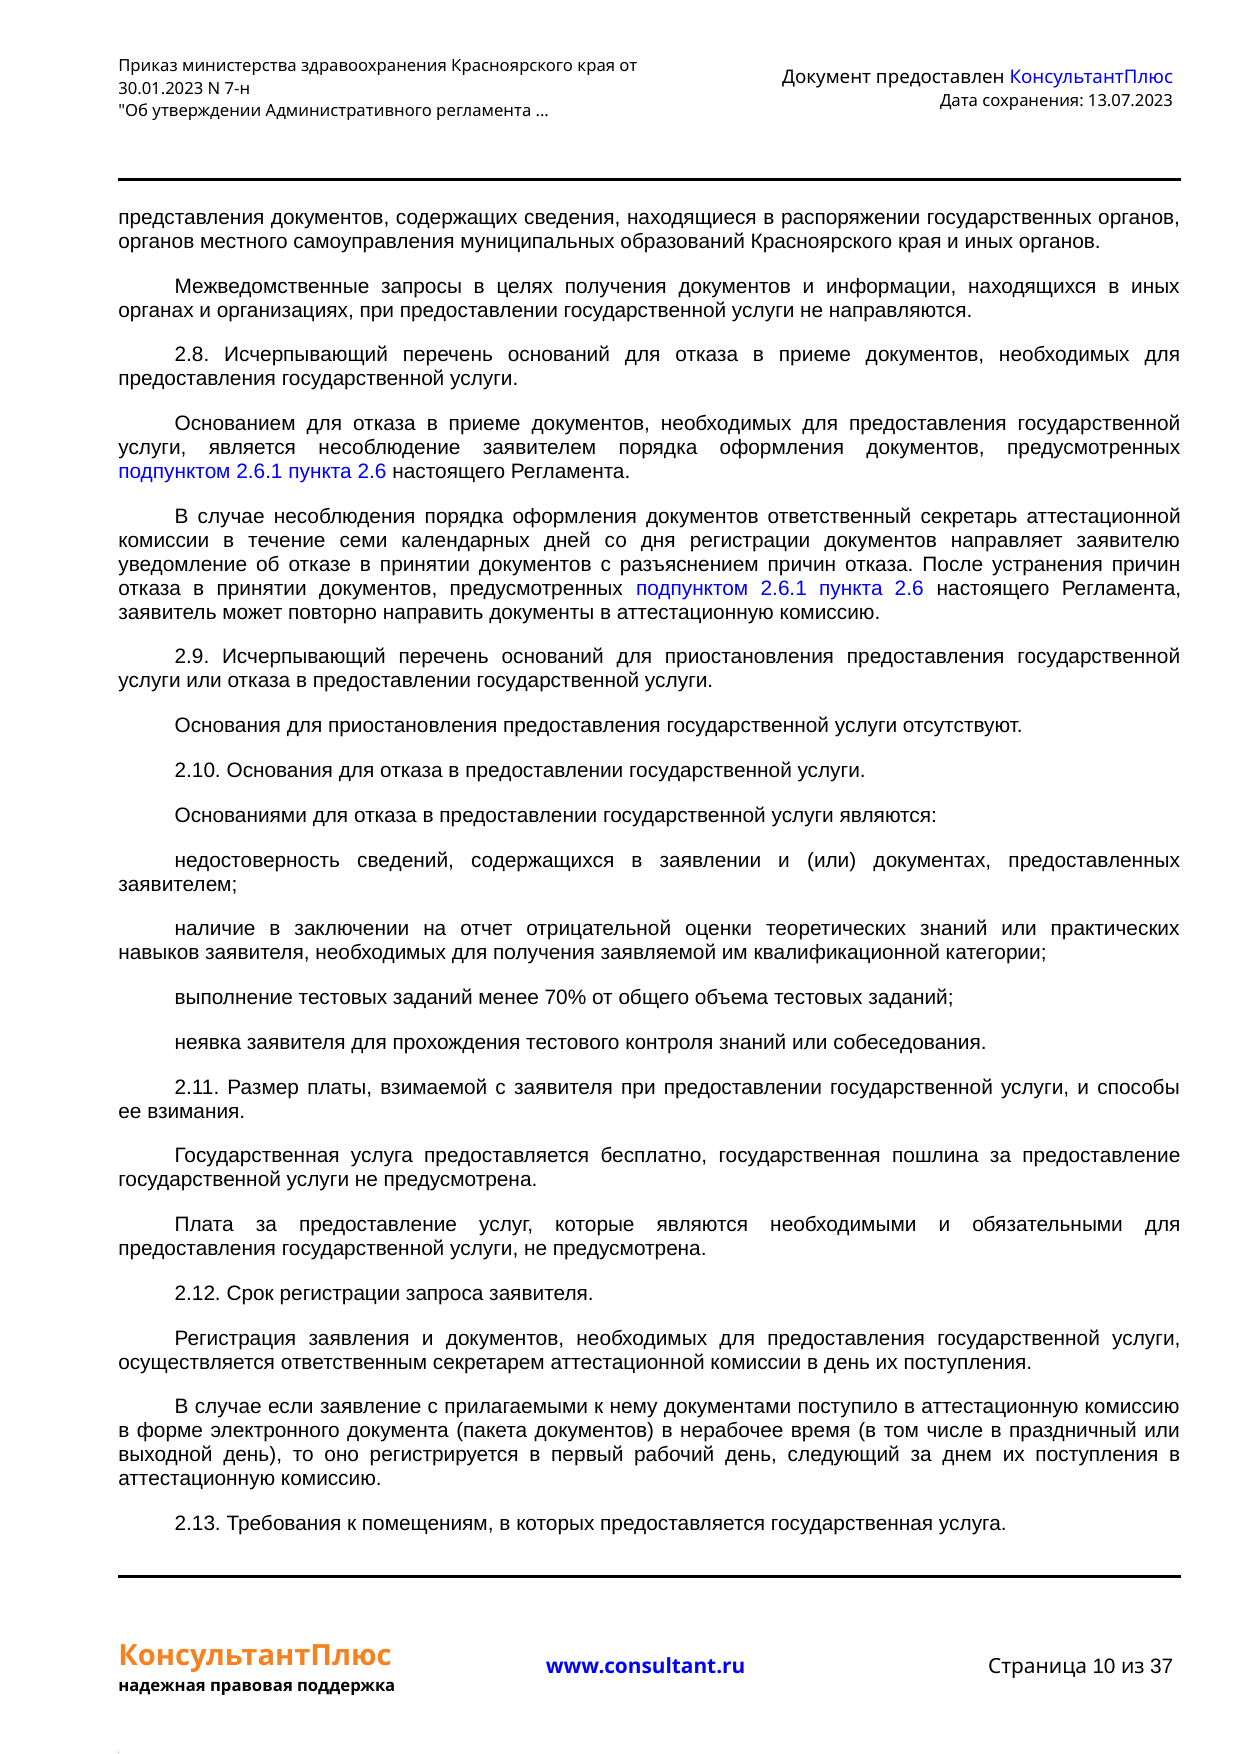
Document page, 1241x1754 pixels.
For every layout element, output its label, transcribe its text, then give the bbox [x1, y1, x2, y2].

text 2.13. Требования к помещениям, в которых предоставляется государственная услуга. [118, 1511, 1181, 1535]
text 2.12. Срок регистрации запроса заявителя. [118, 1281, 1181, 1305]
text наличие в заключении на отчет отрицательной оценки теоретических знаний или практических навыков заявителя, необходимых для получения заявляемой им квалификационной категории; [118, 916, 1181, 964]
text 2.8. Исчерпывающий перечень оснований для отказа в приеме документов, необходимых для предоставления государственной услуги. [118, 342, 1181, 390]
text Государственная услуга предоставляется бесплатно, государственная пошлина за предоставление государственной услуги не предусмотрена. [118, 1143, 1181, 1191]
text недостоверность сведений, содержащихся в заявлении и (или) документах, предоставленных заявителем; [118, 847, 1181, 895]
text Основаниями для отказа в предоставлении государственной услуги являются: [118, 803, 1181, 827]
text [118, 205, 1181, 253]
text Межведомственные запросы в целях получения документов и информации, находящихся в иных органах и организациях, при предоставлении государственной услуги не направляются. [118, 273, 1181, 321]
text неявка заявителя для прохождения тестового контроля знаний или собеседования. [118, 1030, 1181, 1054]
text Основания для приостановления предоставления государственной услуги отсутствуют. [118, 713, 1181, 737]
text В случае если заявление с прилагаемыми к нему документами поступило в аттестационную комиссию в форме электронного документа (пакета документов) в нерабочее время (в том числе в праздничный или выходной день), то оно регистрируется в первый рабочий день, следующий за днем их поступления в аттестационную комиссию. [118, 1394, 1181, 1490]
text Основанием для отказа в приеме документов, необходимых для предоставления государственной услуги, является несоблюдение заявителем порядка оформления документов, предусмотренных подпунктом 2.6.1 пункта 2.6 настоящего Регламента. [118, 411, 1181, 483]
text выполнение тестовых заданий менее 70% от общего объема тестовых заданий; [118, 985, 1181, 1009]
text Регистрация заявления и документов, необходимых для предоставления государственной услуги, осуществляется ответственным секретарем аттестационной комиссии в день их поступления. [118, 1326, 1181, 1373]
text Плата за предоставление услуг, которые являются необходимыми и обязательными для предоставления государственной услуги, не предусмотрена. [118, 1212, 1181, 1260]
text 2.10. Основания для отказа в предоставлении государственной услуги. [118, 758, 1181, 782]
text 2.9. Исчерпывающий перечень оснований для приостановления предоставления государственной услуги или отказа в предоставлении государственной услуги. [118, 644, 1181, 692]
text 2.11. Размер платы, взимаемой с заявителя при предоставлении государственной услуги, и способы ее взимания. [118, 1074, 1181, 1122]
text В случае несоблюдения порядка оформления документов ответственный секретарь аттестационной комиссии в течение семи календарных дней со дня регистрации документов направляет заявителю уведомление об отказе в принятии документов с разъяснением причин отказа. После устранения причин отказа в принятии документов, предусмотренных подпунктом 2.6.1 пункта 2.6 настоящего Регламента, заявитель может повторно направить документы в аттестационную комиссию. [118, 504, 1181, 623]
